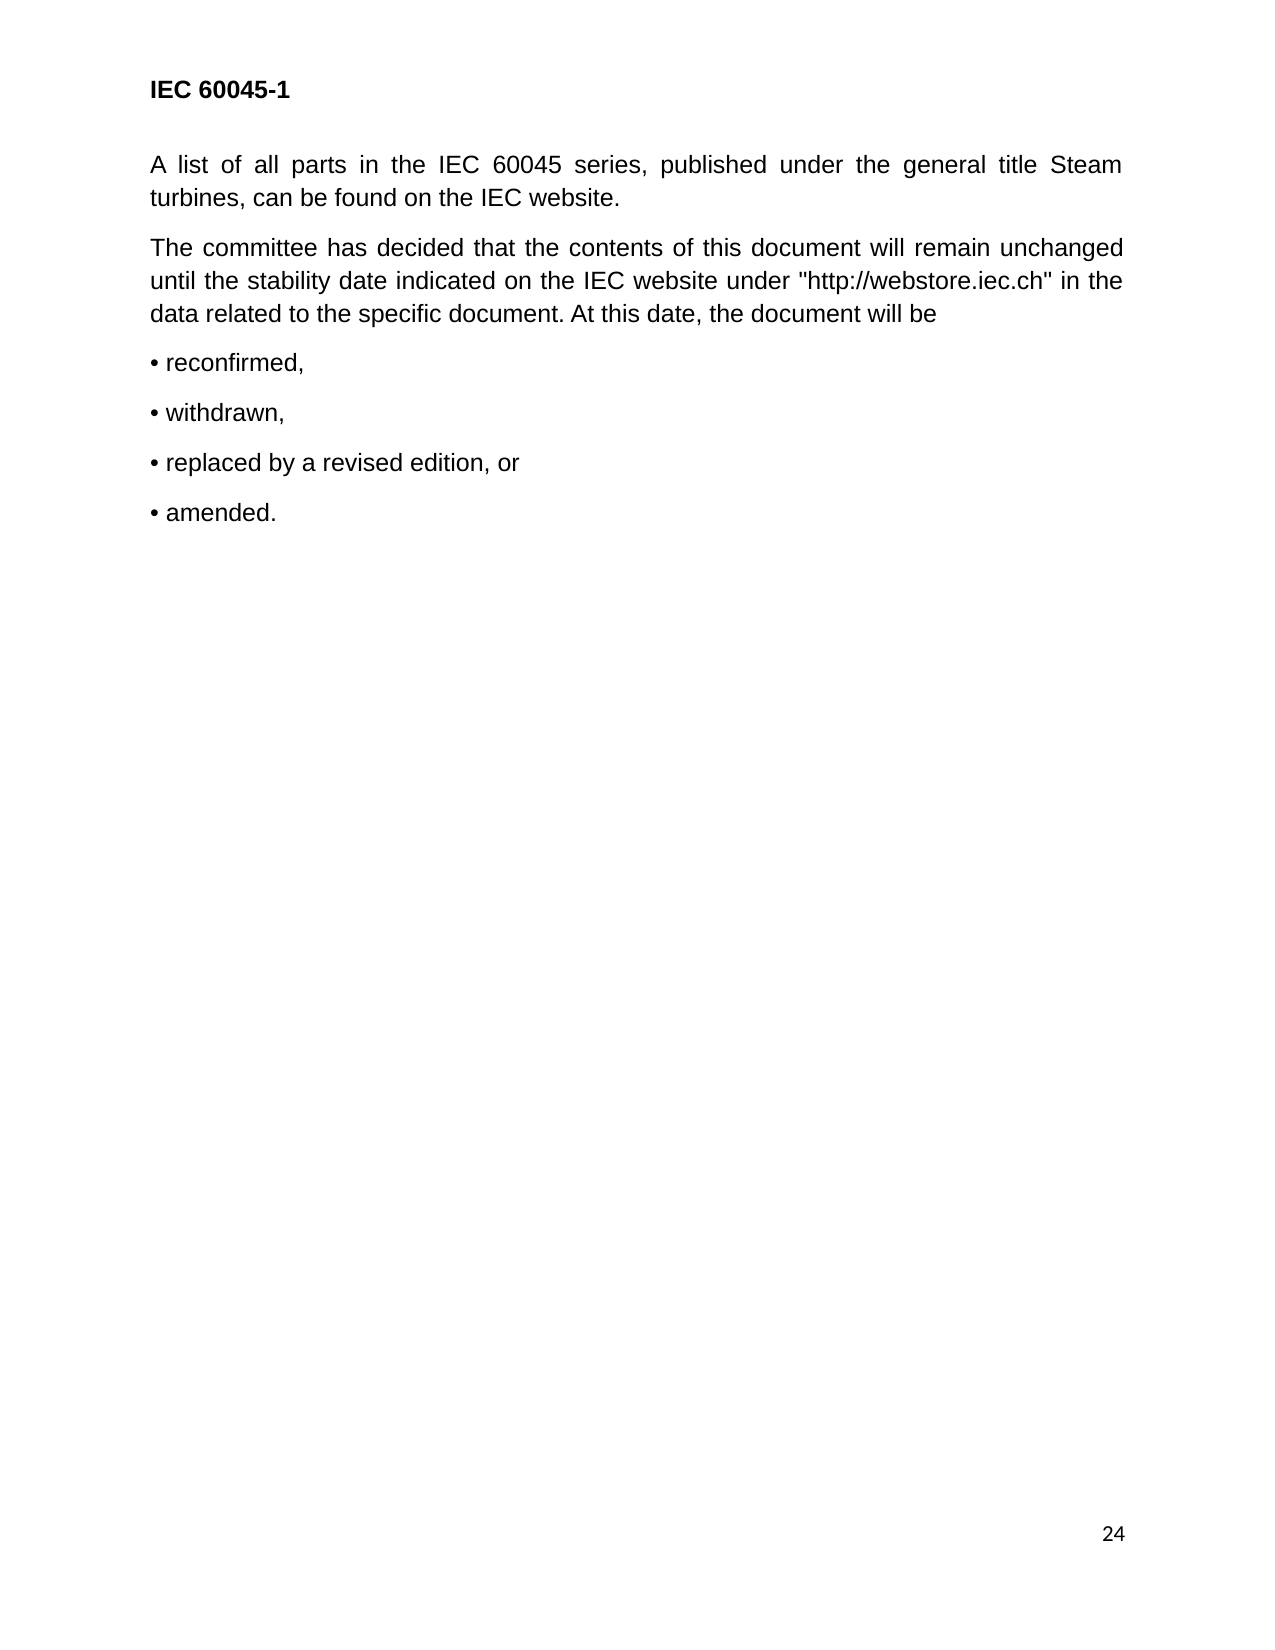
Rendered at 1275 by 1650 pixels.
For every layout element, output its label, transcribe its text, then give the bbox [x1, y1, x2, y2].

text • reconfirmed, [150, 348, 1125, 377]
text • replaced by a revised edition, or [150, 448, 1125, 477]
text • withdrawn, [150, 398, 1125, 427]
text • amended. [150, 497, 1125, 526]
text The committee has decided that the contents of this document will remain unchanged until the stability date indicated on the IEC website under "http://webstore.iec.ch" in the data related to the specific document. At this date, the document will be [150, 233, 1125, 327]
text A list of all parts in the IEC 60045 series, published under the general title Steam turbines, can be found on the IEC website. [150, 150, 1125, 212]
